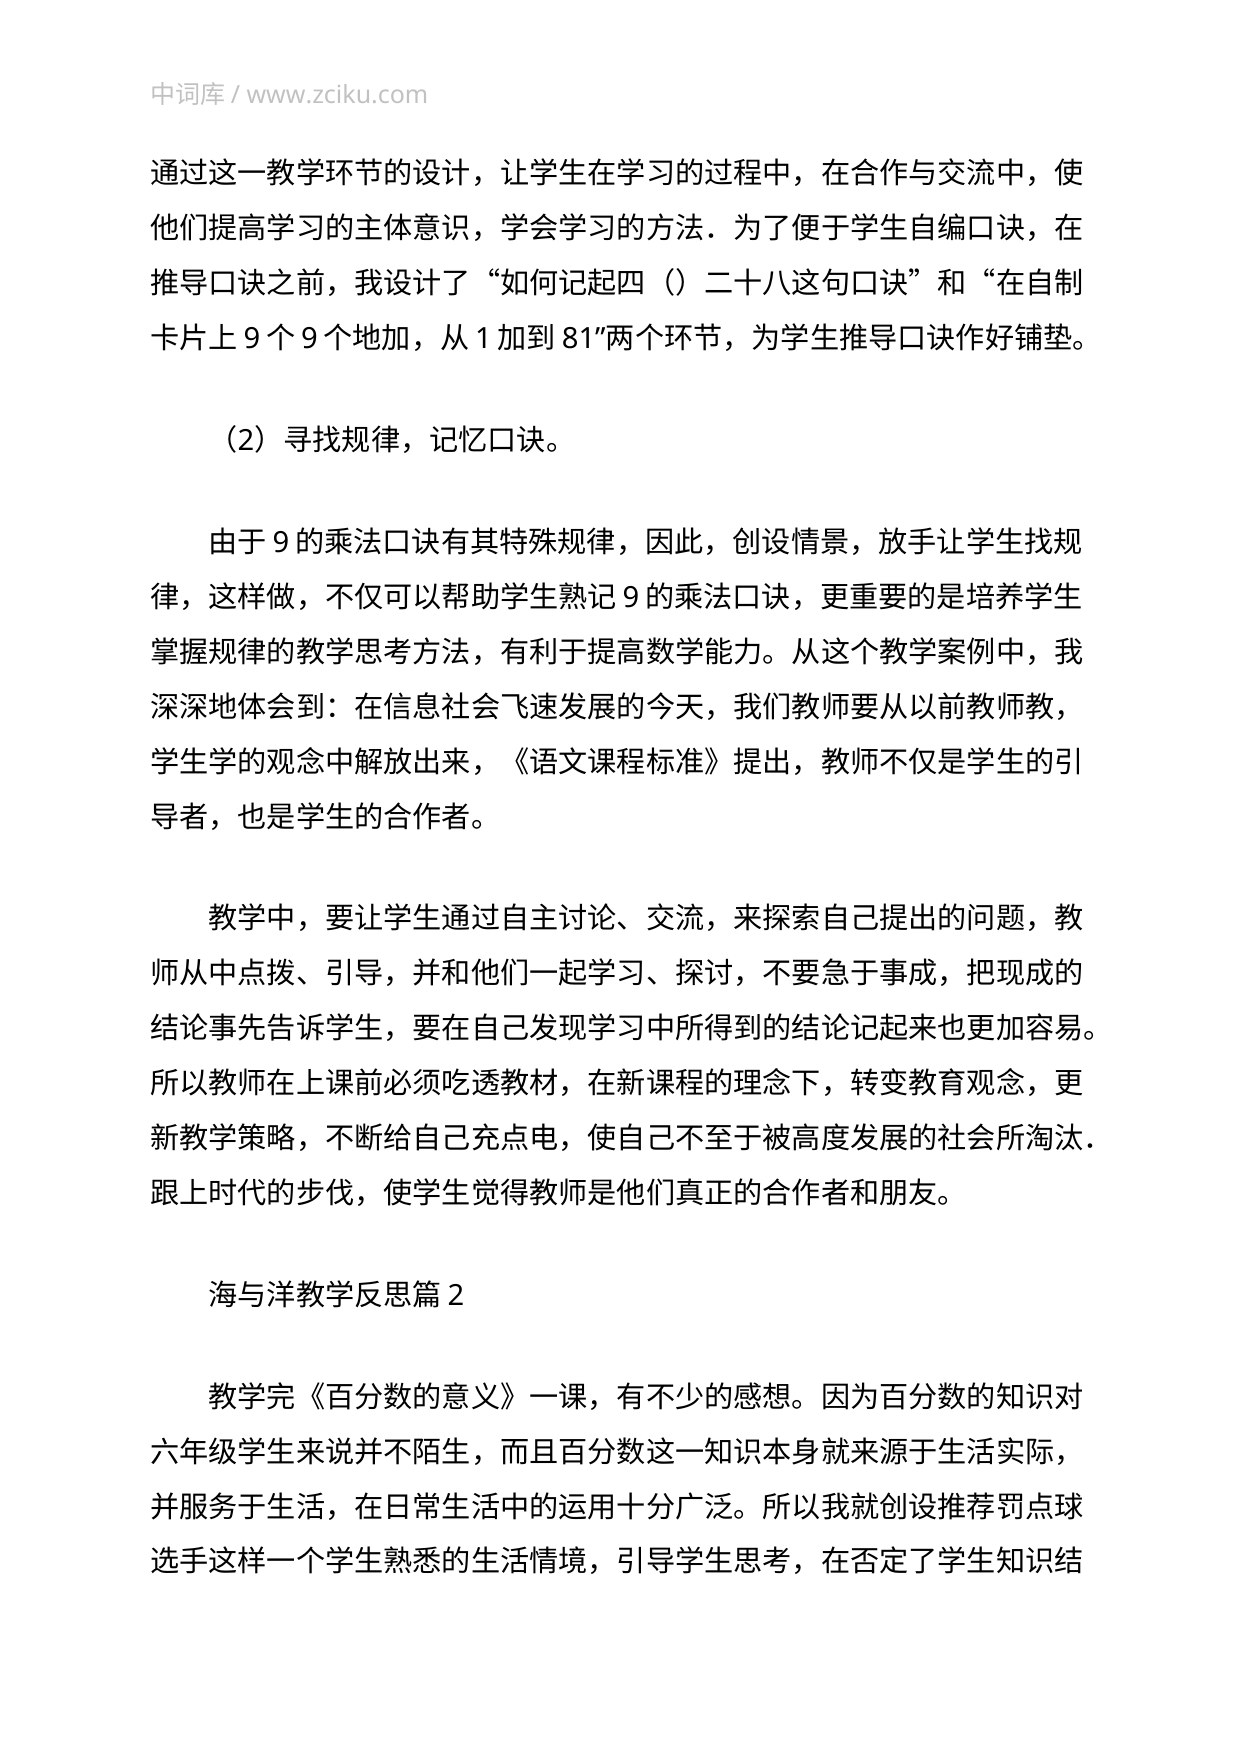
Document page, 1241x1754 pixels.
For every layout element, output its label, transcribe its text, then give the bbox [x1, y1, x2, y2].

text （2）寻找规律，记忆口诀。 [150, 417, 1090, 459]
text 由于9的乘法口诀有其特殊规律，因此，创设情景，放手让学生找规律，这样做，不仅可以帮助学生熟记9的乘法口诀，更重要的是培养学生掌握规律的教学思考方法，有利于提高数学能力。从这个教学案例中，我深深地体会到：在信息社会飞速发展的今天，我们教师要从以前教师教，学生学的观念中解放出来，《语文课程标准》提出，教师不仅是学生的引导者，也是学生的合作者。 [150, 519, 1090, 836]
text 海与洋教学反思篇2 [150, 1271, 1090, 1314]
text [150, 1373, 1090, 1580]
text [150, 150, 1090, 357]
text 教学中，要让学生通过自主讨论、交流，来探索自己提出的问题，教师从中点拨、引导，并和他们一起学习、探讨，不要急于事成，把现成的结论事先告诉学生，要在自己发现学习中所得到的结论记起来也更加容易。所以教师在上课前必须吃透教材，在新课程的理念下，转变教育观念，更新教学策略，不断给自己充点电，使自己不至于被高度发展的社会所淘汰．跟上时代的步伐，使学生觉得教师是他们真正的合作者和朋友。 [150, 895, 1090, 1212]
